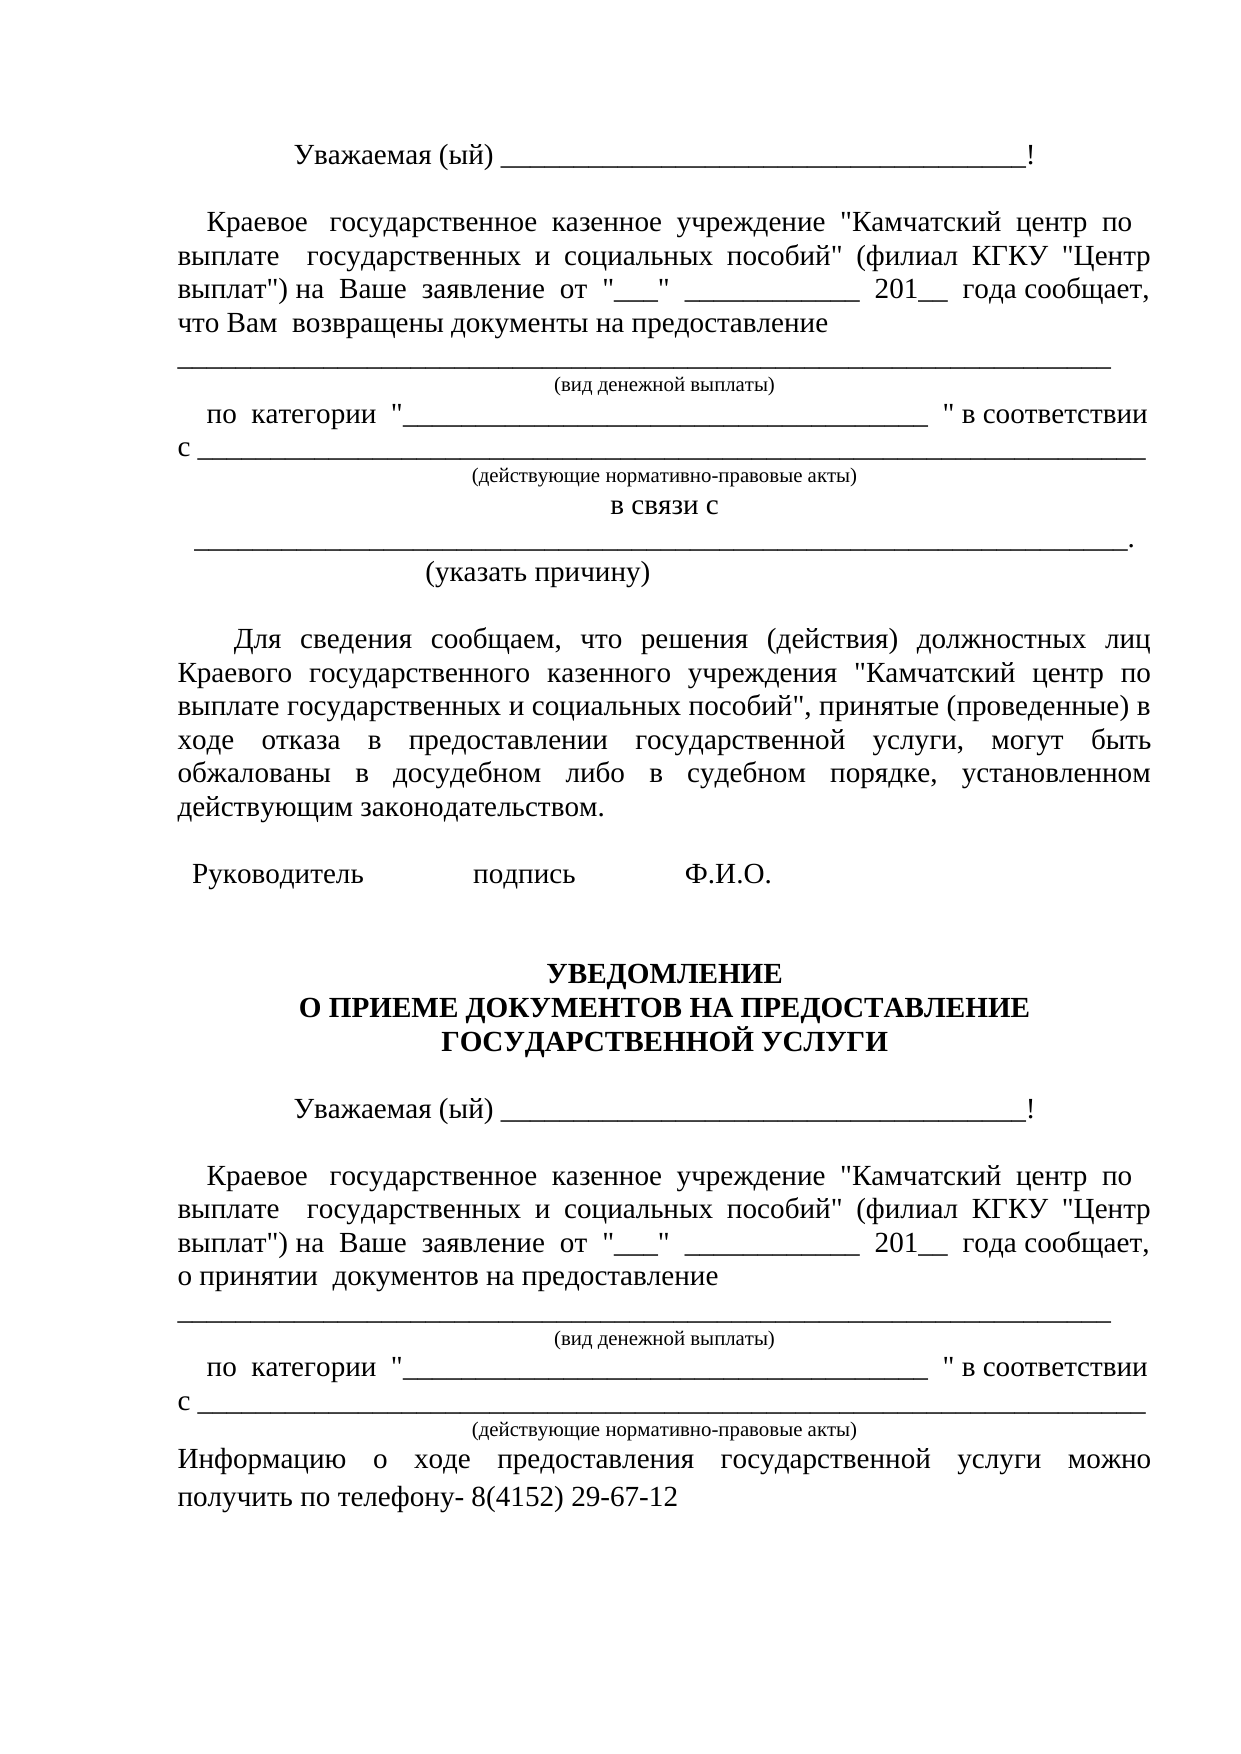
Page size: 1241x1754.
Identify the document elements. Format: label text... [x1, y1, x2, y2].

text (вид денежной выплаты) [177, 1326, 1152, 1349]
text Уважаемая (ый) ____________________________________! [177, 1091, 1152, 1124]
text УВЕДОМЛЕНИЕ [177, 957, 1152, 990]
text Информацию о ходе предоставления государственной услуги можно получить по телефону- 8(4152) 29-67-12 [177, 1441, 1152, 1513]
text ________________________________________________________________ [177, 338, 1152, 372]
text О ПРИЕМЕ ДОКУМЕНТОВ НА ПРЕДОСТАВЛЕНИЕ ГОСУДАРСТВЕННОЙ УСЛУГИ [177, 990, 1152, 1057]
text (действующие нормативно-правовые акты) [177, 1417, 1152, 1441]
text с _________________________________________________________________ [177, 429, 1152, 463]
text по категории "____________________________________ " в соответствии [177, 1349, 1152, 1383]
text Уважаемая (ый) ____________________________________! [177, 137, 1152, 171]
text (указать причину) [177, 554, 1152, 588]
text ________________________________________________________________ [177, 1292, 1152, 1326]
text с _________________________________________________________________ [177, 1383, 1152, 1417]
text Краевое государственное казенное учреждение "Камчатский центр по [177, 204, 1152, 238]
text Руководитель подпись Ф.И.О. [177, 856, 1152, 889]
text (вид денежной выплаты) [177, 372, 1152, 396]
text выплате государственных и социальных пособий" (филиал КГКУ "Центр выплат") на Ваше заявление от "___" ____________ 201__ года сообщает, о принятии документов на предоставление [177, 1191, 1152, 1292]
text в связи с ________________________________________________________________. [177, 487, 1152, 554]
text Краевое государственное казенное учреждение "Камчатский центр по [177, 1158, 1152, 1191]
text выплате государственных и социальных пособий" (филиал КГКУ "Центр выплат") на Ваше заявление от "___" ____________ 201__ года сообщает, что Вам возвращены документы на предоставление [177, 238, 1152, 338]
text (действующие нормативно-правовые акты) [177, 463, 1152, 487]
text Для сведения сообщаем, что решения (действия) должностных лиц Краевого государственного казенного учреждения "Камчатский центр по выплате государственных и социальных пособий", принятые (проведенные) в ходе отказа в предоставлении государственной услуги, могут быть обжалованы в досудебном либо в судебном порядке, установленном действующим законодательством. [177, 621, 1152, 822]
text по категории "____________________________________ " в соответствии [177, 396, 1152, 429]
